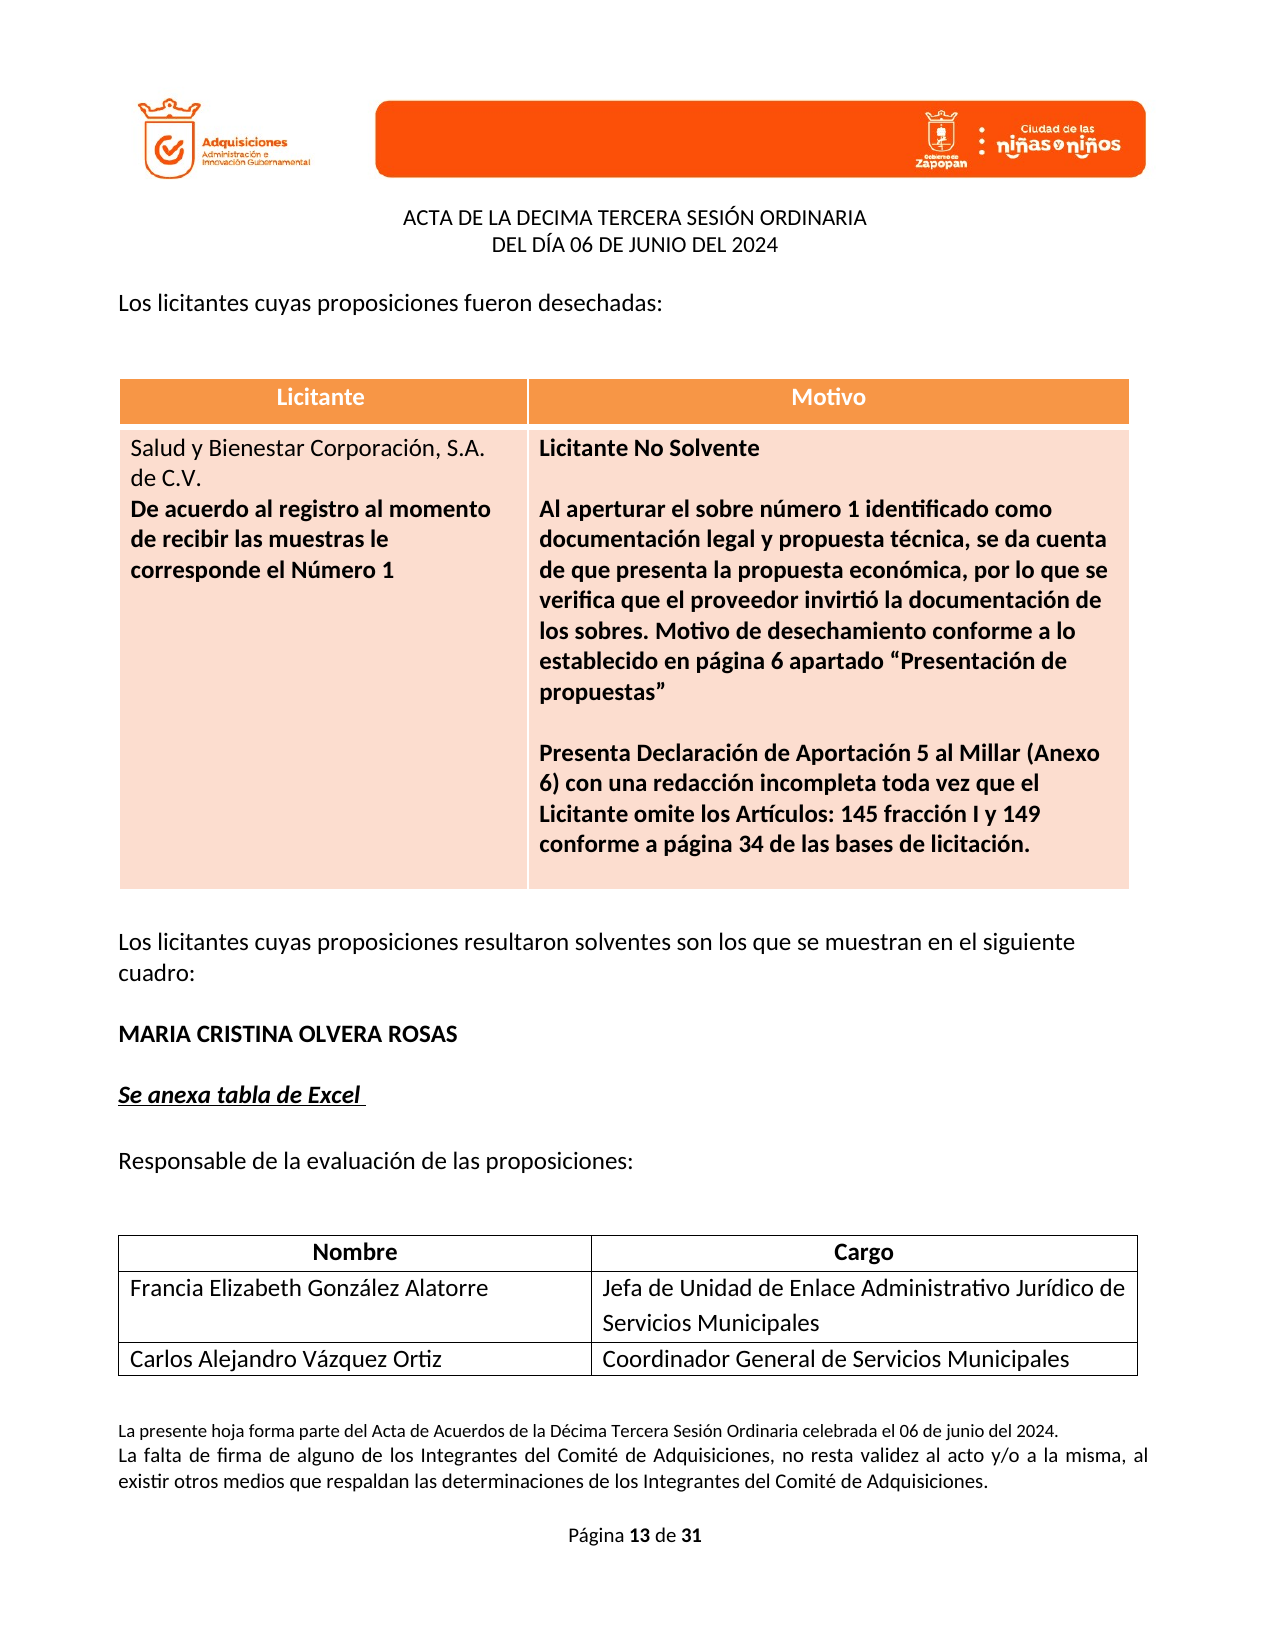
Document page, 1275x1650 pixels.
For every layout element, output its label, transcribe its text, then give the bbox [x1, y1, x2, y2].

table_cell Licitante No Solvente Al aperturar el sobre número 1 identificado como documentación legal y propuesta técnica, se da cuenta de que presenta la propuesta económica, por lo que se verifica que el proveedor invirtió la documentación de los sobres. Motivo de desechamiento conforme a lo establecido en página 6 apartado “Presentación de propuestas” Presenta Declaración de Aportación 5 al Millar (Anexo 6) con una redacción incompleta toda vez que el Licitante omite los Artículos: 145 fracción I y 149 conforme a página 34 de las bases de licitación. [529, 430, 1129, 889]
table_cell Francia Elizabeth González Alatorre [119, 1272, 591, 1342]
table_cell Jefa de Unidad de Enlace Administrativo Jurídico de Servicios Municipales [592, 1272, 1137, 1342]
table_cell Coordinador General de Servicios Municipales [592, 1343, 1137, 1375]
text Los licitantes cuyas proposiciones resultaron solventes son los que se muestran en el siguiente cuadro: [118, 926, 1152, 987]
picture [118, 73, 1165, 203]
text Los licitantes cuyas proposiciones fueron desechadas: [118, 287, 1152, 318]
text MARIA CRISTINA OLVERA ROSAS [118, 1018, 1152, 1048]
table_header Motivo [529, 379, 1129, 424]
table_cell Carlos Alejandro Vázquez Ortiz [119, 1343, 591, 1375]
table_header Cargo [592, 1236, 1137, 1271]
text Se anexa tabla de Excel [118, 1079, 1152, 1109]
table_header Nombre [119, 1236, 591, 1271]
text Responsable de la evaluación de las proposiciones: [118, 1145, 1152, 1176]
table_header Licitante [120, 379, 527, 424]
table_cell Salud y Bienestar Corporación, S.A. de C.V. De acuerdo al registro al momento de recibir las muestras le corresponde el Número 1 [120, 430, 527, 889]
